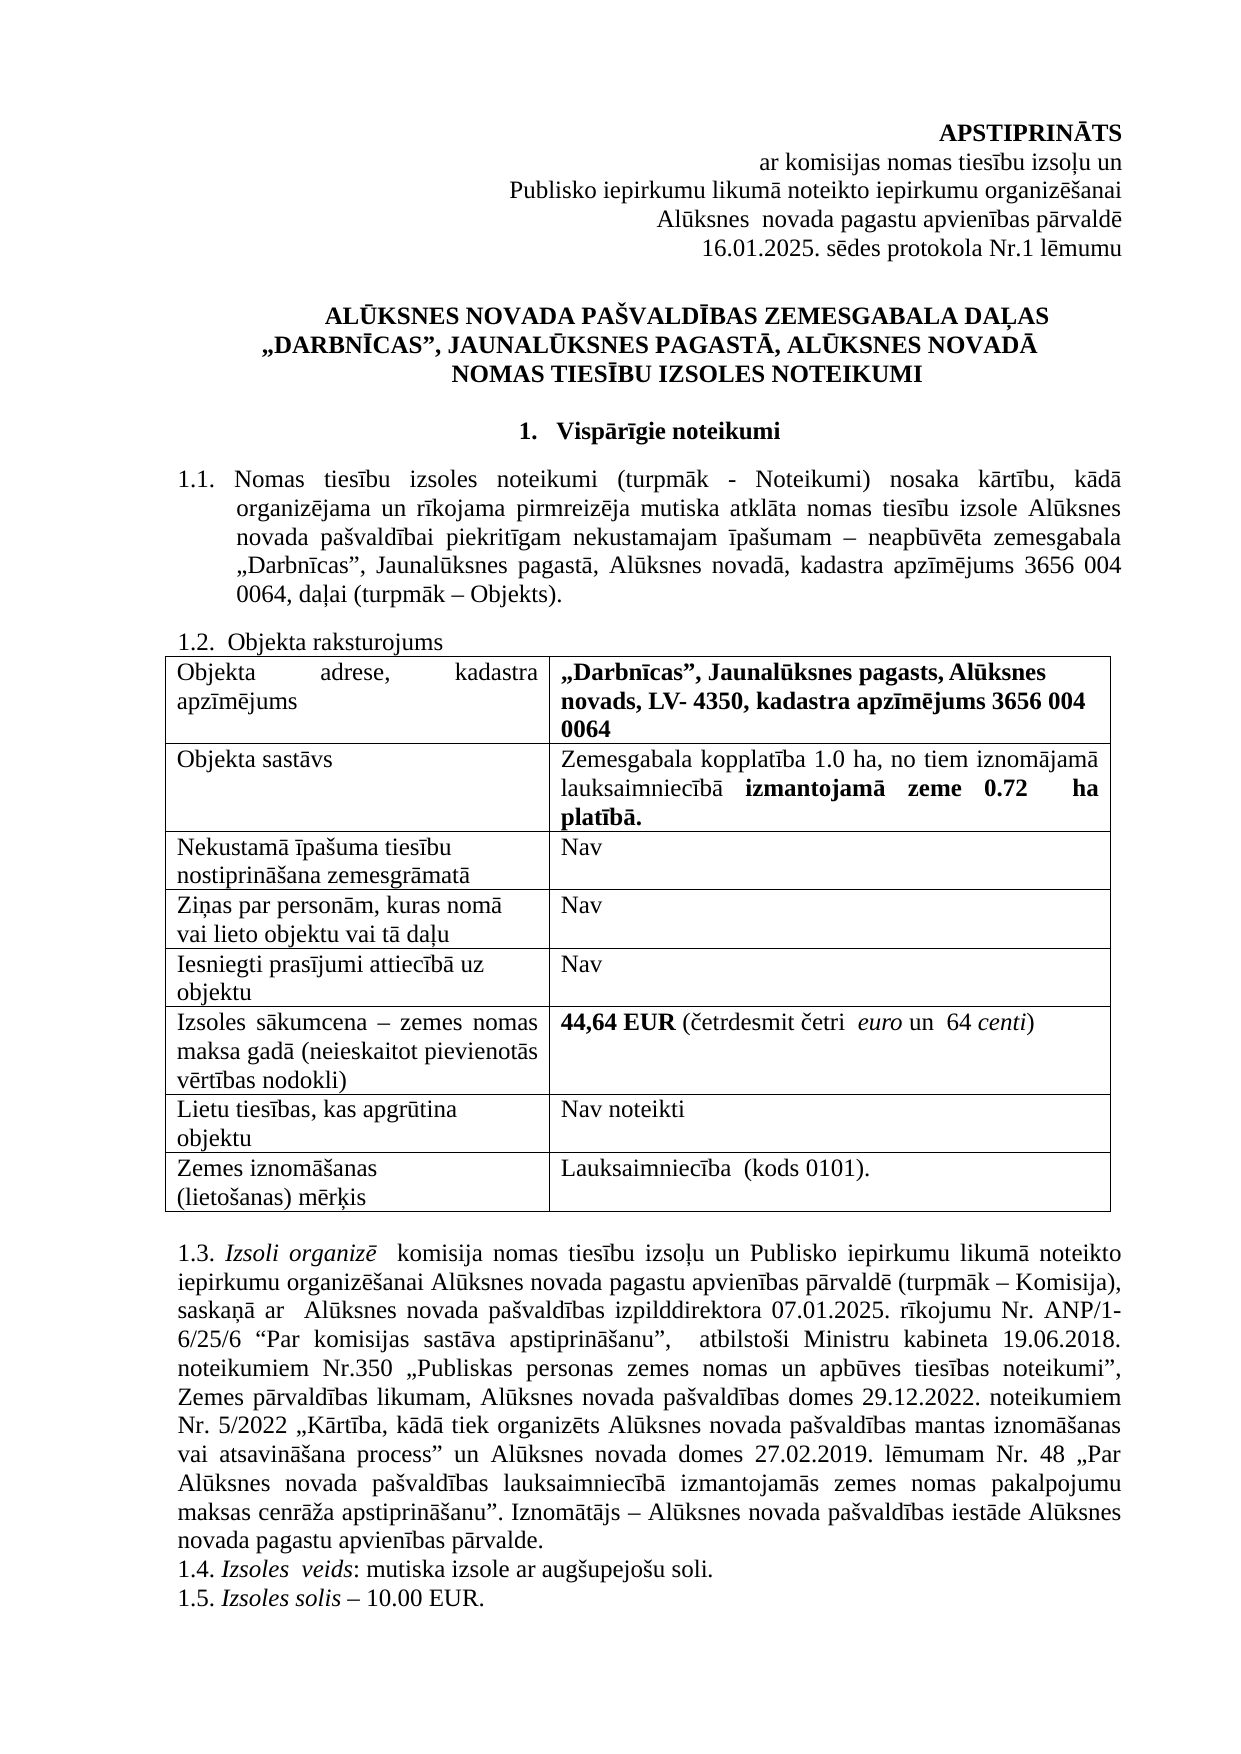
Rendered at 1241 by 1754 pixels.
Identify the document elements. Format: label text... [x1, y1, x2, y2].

text Alūksnes novada pagastu apvienības pārvaldē [177, 204, 1122, 233]
text NOMAS TIESĪBU IZSOLES NOTEIKUMI [177, 359, 1122, 388]
text 1.5. Izsoles solis – 10.00 EUR. [177, 1583, 1122, 1612]
table_cell Iesniegti prasījumi attiecībā uz objektu [166, 949, 549, 1006]
text 1.1. Nomas tiesību izsoles noteikumi (turpmāk - Noteikumi) nosaka kārtību, kādā organizējama un rīkojama pirmreizēja mutiska atklāta nomas tiesību izsole Alūksnes novada pašvaldībai piekritīgam nekustamajam īpašumam – neapbūvēta zemesgabala „Darbnīcas”, Jaunalūksnes pagastā, Alūksnes novadā, kadastra apzīmējums 3656 004 0064, daļai (turpmāk – Objekts). [177, 464, 1122, 608]
list Vispārīgie noteikumi [177, 416, 1122, 445]
table_cell Lauksaimniecība (kods 0101). [550, 1153, 1110, 1211]
table_cell Nav [550, 890, 1110, 948]
table_cell Zemes iznomāšanas (lietošanas) mērķis [166, 1153, 549, 1211]
table_cell 44,64 EUR (četrdesmit četri euro un 64 centi) [550, 1007, 1110, 1093]
table_header Objekta adrese, kadastra apzīmējums [166, 657, 549, 743]
table_cell Ziņas par personām, kuras nomā vai lieto objektu vai tā daļu [166, 890, 549, 948]
text 16.01.2025. sēdes protokola Nr.1 lēmumu [177, 233, 1122, 262]
table_header „Darbnīcas”, Jaunalūksnes pagasts, Alūksnes novads, LV- 4350, kadastra apzīmējums 3656 004 0064 [550, 657, 1110, 743]
text 1.2. Objekta raksturojums [177, 627, 1122, 656]
table_cell Nav [550, 949, 1110, 1006]
table_cell Nav [550, 832, 1110, 889]
table_cell Nav noteikti [550, 1095, 1110, 1152]
text 1.4. Izsoles veids: mutiska izsole ar augšupejošu soli. [177, 1554, 1122, 1583]
table_cell Lietu tiesības, kas apgrūtina objektu [166, 1095, 549, 1152]
text ar komisijas nomas tiesību izsoļu un [177, 147, 1122, 176]
text ALŪKSNES NOVADA PAŠVALDĪBAS ZEMESGABALA DAĻAS „DARBNĪCAS”, JAUNALŪKSNES PAGASTĀ, ALŪKSNES NOVADĀ [177, 301, 1122, 359]
text Publisko iepirkumu likumā noteikto iepirkumu organizēšanai [177, 176, 1122, 204]
text APSTIPRINĀTS [177, 118, 1122, 147]
table_cell Izsoles sākumcena – zemes nomas maksa gadā (neieskaitot pievienotās vērtības nodokli) [166, 1007, 549, 1093]
text 1.3. Izsoli organizē komisija nomas tiesību izsoļu un Publisko iepirkumu likumā noteikto iepirkumu organizēšanai Alūksnes novada pagastu apvienības pārvaldē (turpmāk – Komisija), saskaņā ar Alūksnes novada pašvaldības izpilddirektora 07.01.2025. rīkojumu Nr. ANP/1-6/25/6 “Par komisijas sastāva apstiprināšanu”, atbilstoši Ministru kabineta 19.06.2018. noteikumiem Nr.350 „Publiskas personas zemes nomas un apbūves tiesības noteikumi”, Zemes pārvaldības likumam, Alūksnes novada pašvaldības domes 29.12.2022. noteikumiem Nr. 5/2022 „Kārtība, kādā tiek organizēts Alūksnes novada pašvaldības mantas iznomāšanas vai atsavināšana process” un Alūksnes novada domes 27.02.2019. lēmumam Nr. 48 „Par Alūksnes novada pašvaldības lauksaimniecībā izmantojamās zemes nomas pakalpojumu maksas cenrāža apstiprināšanu”. Iznomātājs – Alūksnes novada pašvaldības iestāde Alūksnes novada pagastu apvienības pārvalde. [177, 1238, 1122, 1554]
table_cell Nekustamā īpašuma tiesību nostiprināšana zemesgrāmatā [166, 832, 549, 889]
table_cell Objekta sastāvs [166, 744, 549, 831]
table_cell Zemesgabala kopplatība 1.0 ha, no tiem iznomājamā lauksaimniecībā izmantojamā zeme 0.72 ha platībā. [550, 744, 1110, 831]
